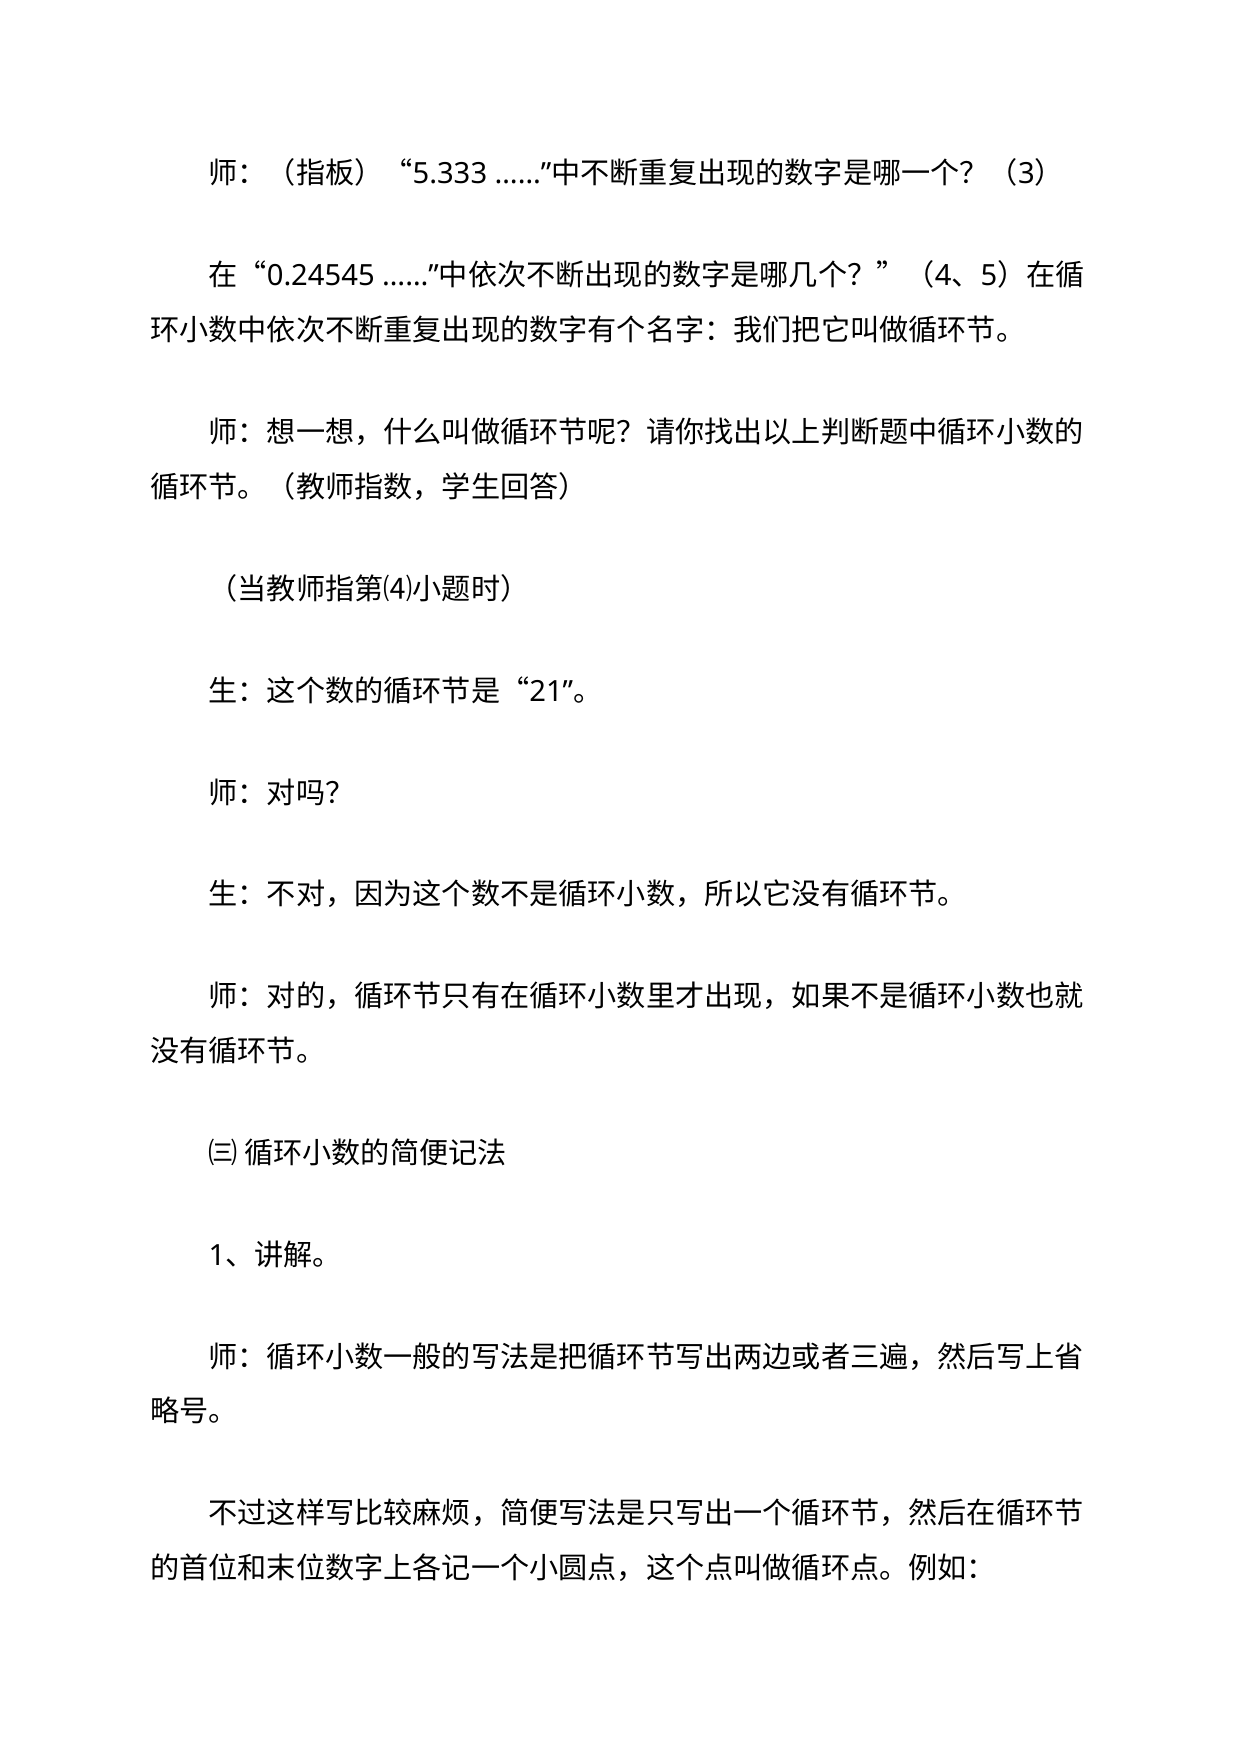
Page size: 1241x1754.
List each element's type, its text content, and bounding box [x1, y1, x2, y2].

text 师：（指板）“5.333 ……”中不断重复出现的数字是哪一个？（3） [150, 150, 1090, 192]
text 生：不对，因为这个数不是循环小数，所以它没有循环节。 [150, 871, 1090, 913]
text 1、讲解。 [150, 1231, 1090, 1273]
text （当教师指第⑷小题时） [150, 565, 1090, 608]
text 生：这个数的循环节是“21”。 [150, 667, 1090, 709]
text 师：循环小数一般的写法是把循环节写出两边或者三遍，然后写上省略号。 [150, 1333, 1090, 1430]
text 师：对吗？ [150, 769, 1090, 811]
text 在“0.24545 ……”中依次不断出现的数字是哪几个？”（4、5）在循环小数中依次不断重复出现的数字有个名字：我们把它叫做循环节。 [150, 252, 1090, 349]
text ㈢ 循环小数的简便记法 [150, 1129, 1090, 1172]
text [150, 1490, 1090, 1587]
text 师：想一想，什么叫做循环节呢？请你找出以上判断题中循环小数的循环节。（教师指数，学生回答） [150, 409, 1090, 506]
text 师：对的，循环节只有在循环小数里才出现，如果不是循环小数也就没有循环节。 [150, 973, 1090, 1070]
